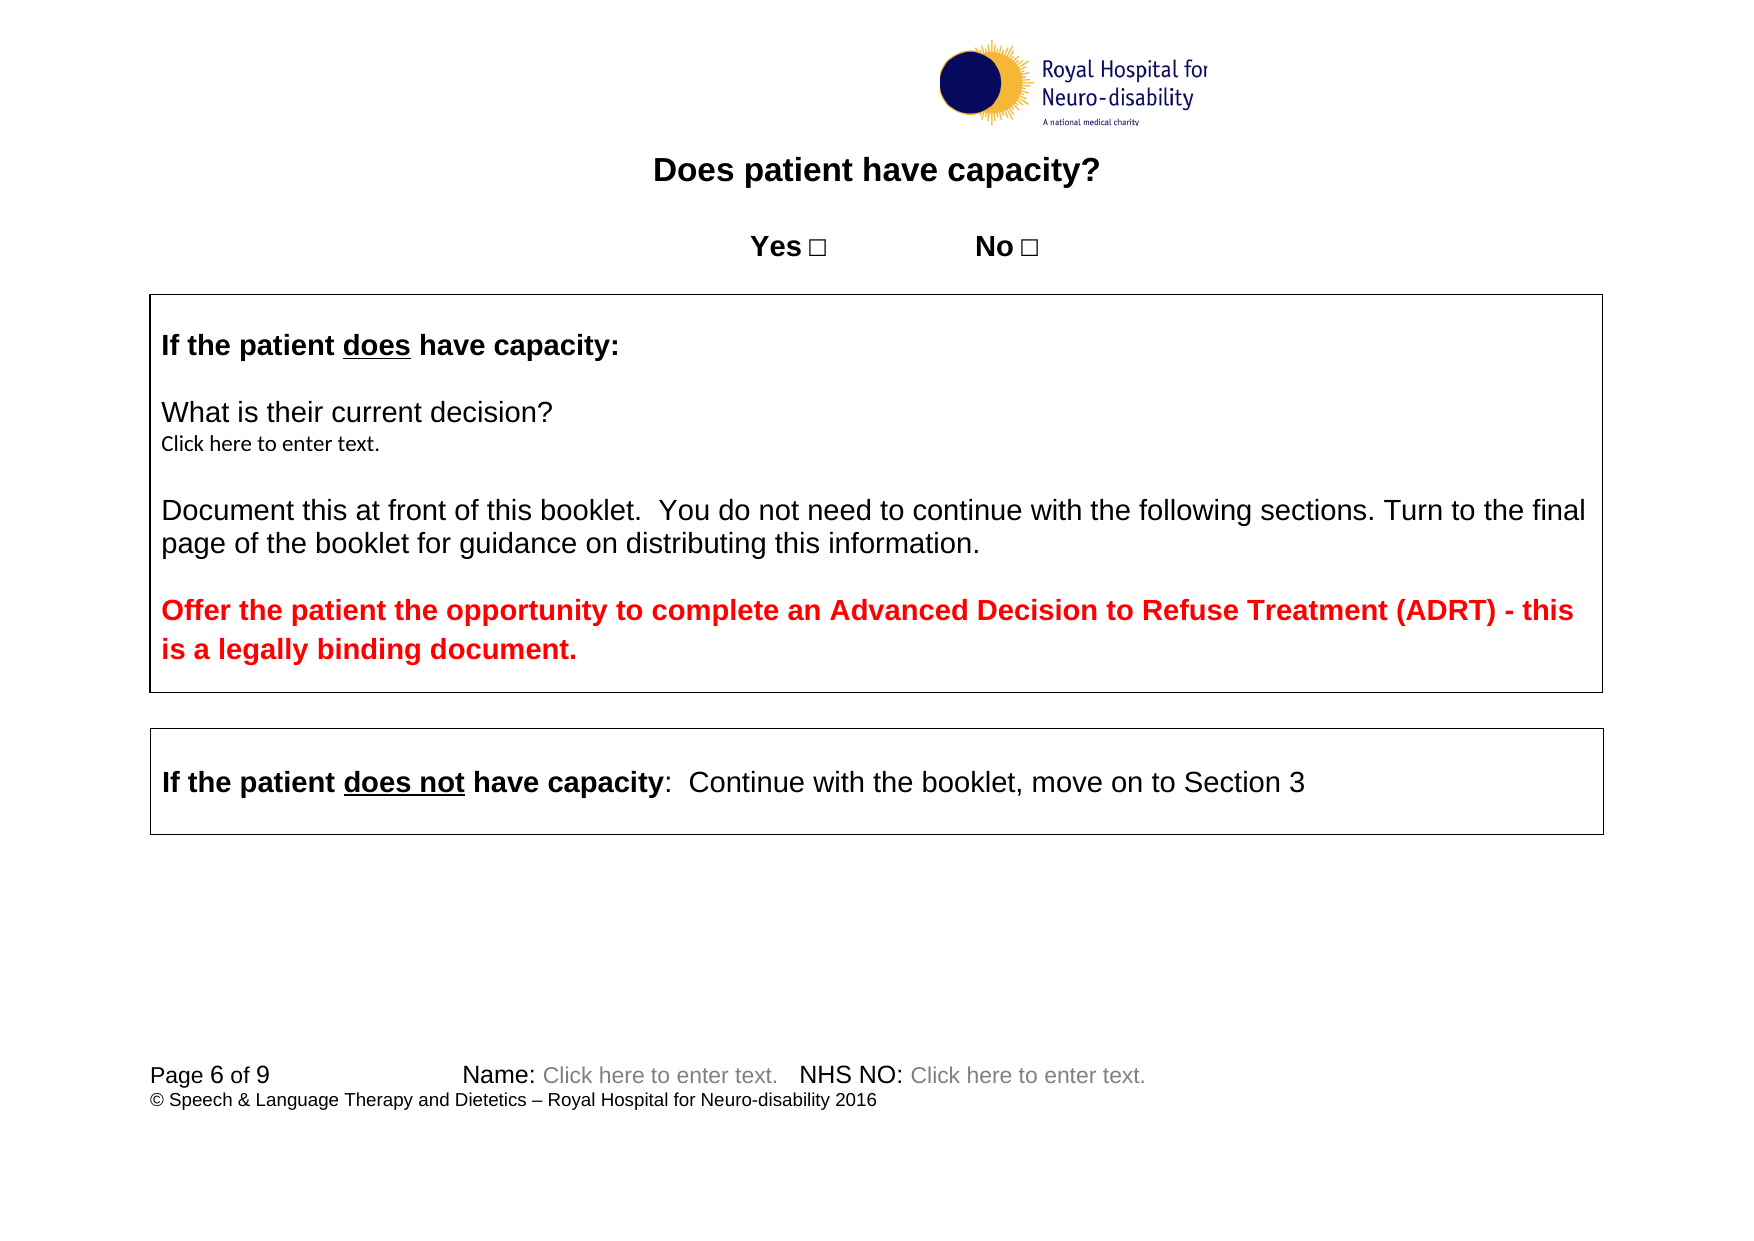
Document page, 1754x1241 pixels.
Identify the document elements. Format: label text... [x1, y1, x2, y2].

picture [938, 40, 1208, 125]
table_header If the patient does have capacity: What is their current decision? Document this at front of this booklet. You do not need to continue with the following sections. Turn to the final page of the booklet for guidance on distributing this information. Offer the patient the opportunity to complete an Advanced Decision to Refuse Treatment (ADRT) - this is a legally binding document. [151, 295, 1602, 692]
text Does patient have capacity? [150, 150, 1604, 188]
text Yes No [150, 229, 1604, 263]
table_header If the patient does not have capacity: Continue with the booklet, move on to Section 3 [151, 729, 1603, 834]
